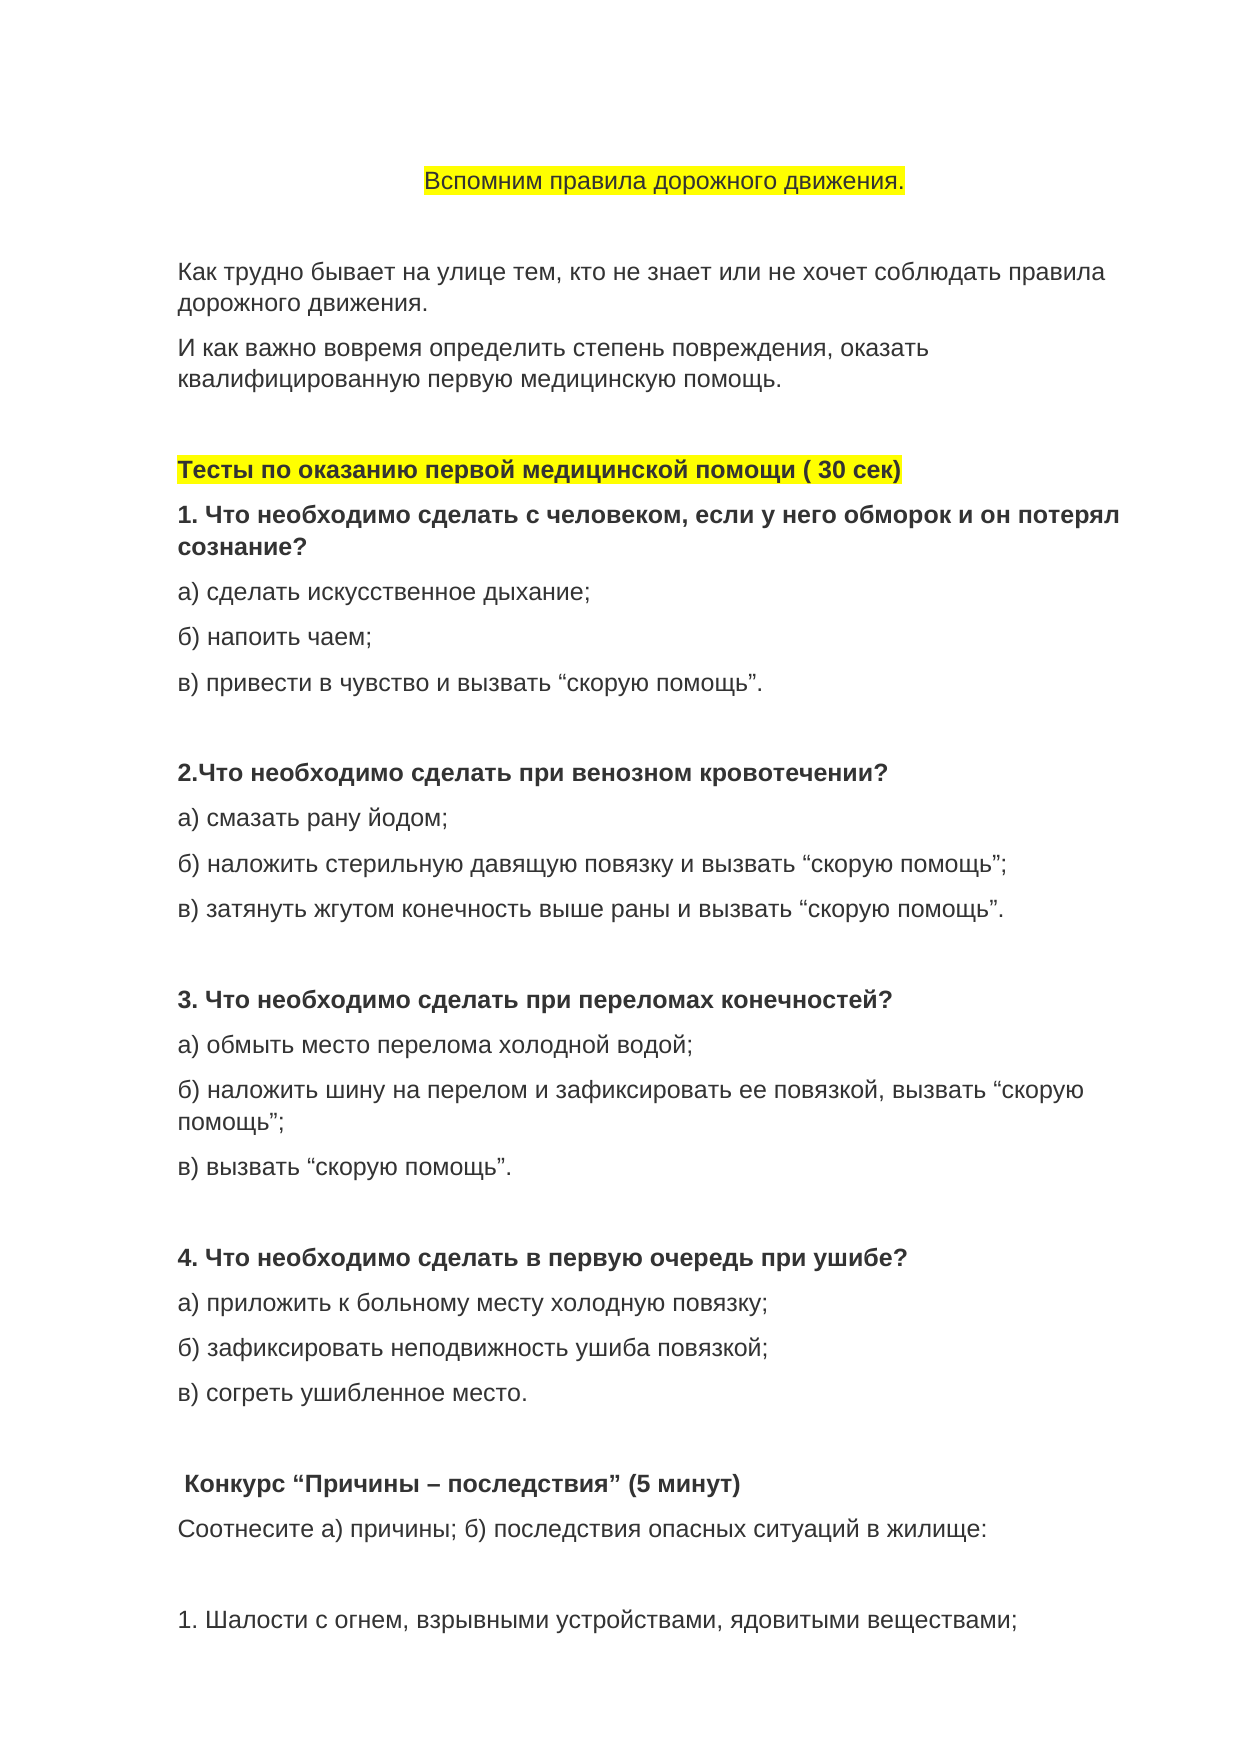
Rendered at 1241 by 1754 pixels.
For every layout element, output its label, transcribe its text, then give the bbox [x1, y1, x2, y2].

text б) наложить стерильную давящую повязку и вызвать “скорую помощь”; [177, 846, 1152, 877]
text б) напоить чаем; [177, 620, 1152, 651]
text б) наложить шину на перелом и зафиксировать ее повязкой, вызвать “скорую помощь”; [177, 1073, 1152, 1135]
text 2.Что необходимо сделать при венозном кровотечении? [177, 756, 1152, 787]
text 1. Шалости с огнем, взрывными устройствами, ядовитыми веществами; [177, 1602, 1152, 1634]
text Как трудно бывает на улице тем, кто не знает или не хочет соблюдать правила дорожного движения. [177, 254, 1152, 317]
text а) обмыть место перелома холодной водой; [177, 1027, 1152, 1059]
text в) согреть ушибленное место. [177, 1376, 1152, 1407]
text а) приложить к больному месту холодную повязку; [177, 1285, 1152, 1317]
text в) привести в чувство и вызвать “скорую помощь”. [177, 665, 1152, 696]
text 4. Что необходимо сделать в первую очередь при ушибе? [177, 1240, 1152, 1271]
text б) зафиксировать неподвижность ушиба повязкой; [177, 1331, 1152, 1362]
text Соотнесите а) причины; б) последствия опасных ситуаций в жилище: [177, 1512, 1152, 1543]
text 3. Что необходимо сделать при переломах конечностей? [177, 982, 1152, 1013]
text а) смазать рану йодом; [177, 801, 1152, 832]
text в) вызвать “скорую помощь”. [177, 1149, 1152, 1181]
text в) затянуть жгутом конечность выше раны и вызвать “скорую помощь”. [177, 892, 1152, 923]
text И как важно вовремя определить степень повреждения, оказать квалифицированную первую медицинскую помощь. [177, 331, 1152, 393]
text а) сделать искусственное дыхание; [177, 574, 1152, 606]
text 1. Что необходимо сделать с человеком, если у него обморок и он потерял сознание? [177, 498, 1152, 560]
text Тесты по оказанию первой медицинской помощи ( 30 сек) [177, 452, 1152, 484]
text Конкурс “Причины – последствия” (5 минут) [177, 1467, 1152, 1498]
text Вспомним правила дорожного движения. [177, 163, 1152, 195]
